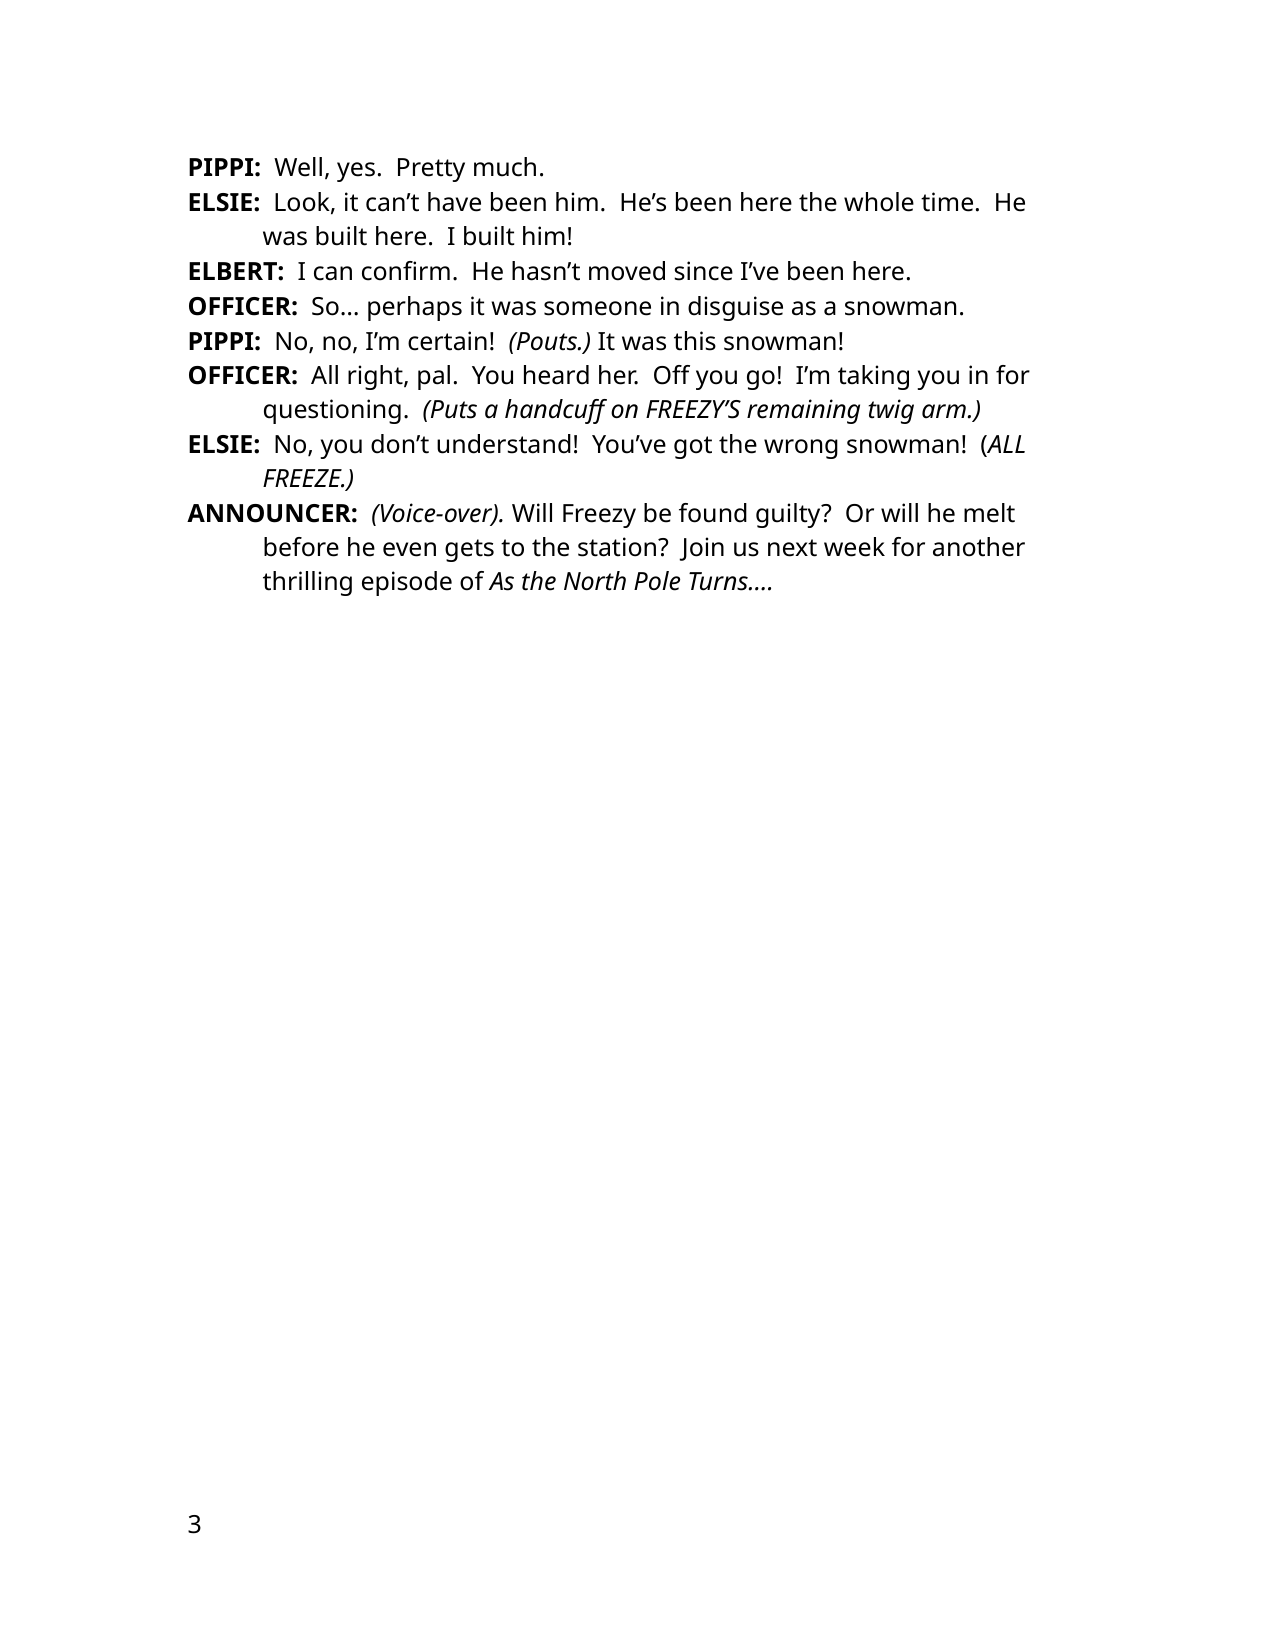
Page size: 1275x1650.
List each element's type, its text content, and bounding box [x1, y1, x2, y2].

text OFFICER: All right, pal. You heard her. Off you go! I’m taking you in for questioning. (Puts a handcuff on FREEZY’S remaining twig arm.) [187, 358, 1065, 426]
text ELBERT: I can confirm. He hasn’t moved since I’ve been here. [187, 254, 1065, 288]
text OFFICER: So… perhaps it was someone in disguise as a snowman. [187, 288, 1065, 322]
text ANNOUNCER: (Voice-over). Will Freezy be found guilty? Or will he melt before he even gets to the station? Join us next week for another thrilling episode of As the North Pole Turns…. [187, 496, 1065, 598]
text PIPPI: No, no, I’m certain! (Pouts.) It was this snowman! [187, 323, 1065, 357]
text ELSIE: No, you don’t understand! You’ve got the wrong snowman! (ALL FREEZE.) [187, 427, 1065, 495]
text PIPPI: Well, yes. Pretty much. [187, 150, 1065, 184]
text ELSIE: Look, it can’t have been him. He’s been here the whole time. He was built here. I built him! [187, 185, 1065, 253]
